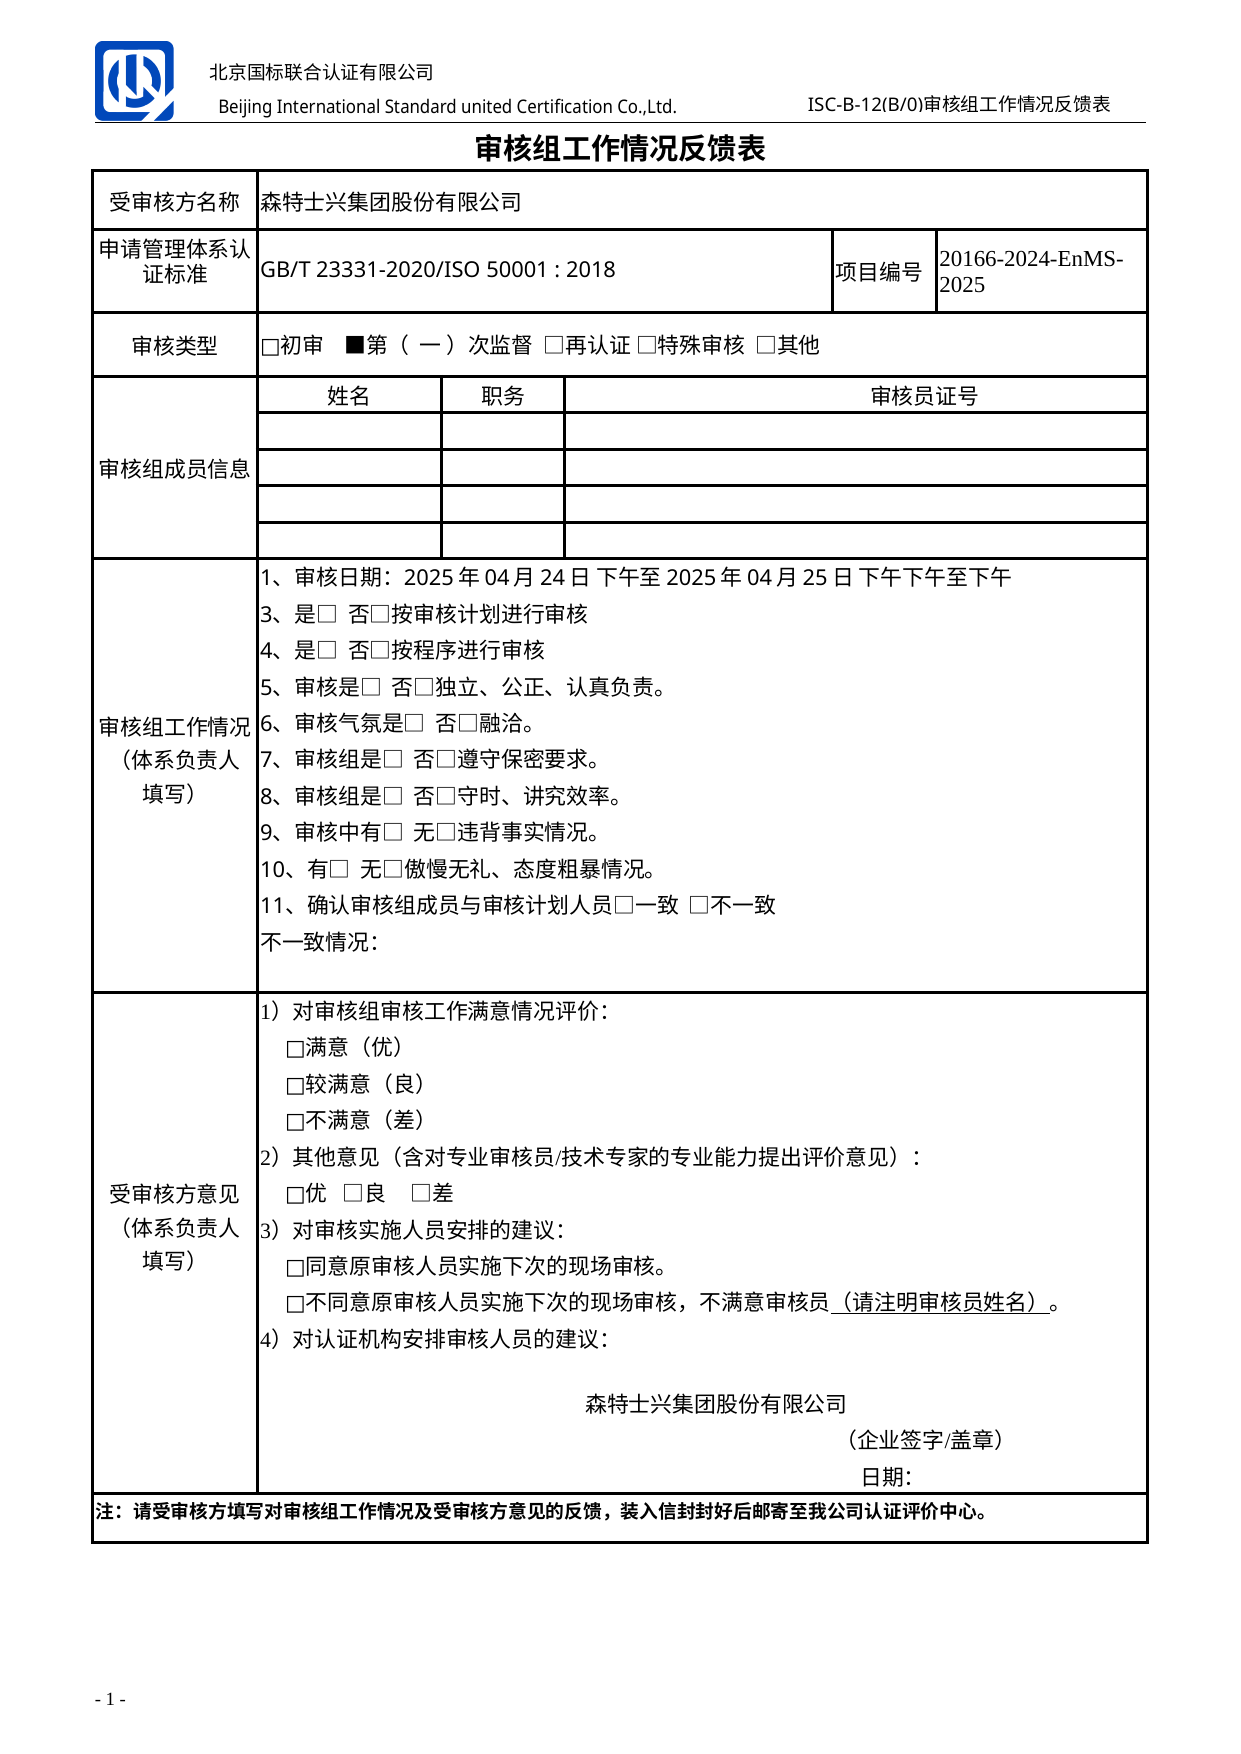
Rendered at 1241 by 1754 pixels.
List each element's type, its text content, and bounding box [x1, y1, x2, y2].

table_cell GB/T 23331-2020/ISO 50001 : 2018 [259, 231, 831, 311]
table_cell 1、审核日期：2025年04月24日 下午至2025年04月25日 下午下午至下午 3、是□ 否□按审核计划进行审核 4、是□ 否□按程序进行审核 5、审核是□ 否□独立、公正、认真负责。 6、审核气氛是□ 否□融洽。 7、审核组是□ 否□遵守保密要求。 8、审核组是□ 否□守时、讲究效率。 9、审核中有□ 无□违背事实情况。 10、有□ 无□傲慢无礼、态度粗暴情况。 11、确认审核组成员与审核计划人员□一致 □不一致 不一致情况： [259, 560, 1146, 991]
table_header 森特士兴集团股份有限公司 [259, 172, 1146, 228]
table_cell 项目编号 [834, 231, 935, 311]
table_cell [566, 487, 1146, 521]
picture [95, 41, 174, 121]
text 审核组工作情况反馈表 [94, 123, 1146, 169]
table_cell 申请管理体系认证标准 [94, 231, 256, 311]
table_cell [443, 414, 563, 448]
table_cell □初审 ■第（ 一 ）次监督 □再认证 □特殊审核 □其他 [259, 314, 1146, 375]
table_cell [443, 487, 563, 521]
table_cell [259, 414, 440, 448]
table_cell [566, 451, 1146, 484]
table_cell [566, 414, 1146, 448]
table_cell 审核组工作情况（体系负责人 填写） [94, 560, 256, 991]
table_cell [443, 451, 563, 484]
table_cell 审核组成员信息 [94, 378, 256, 557]
table_cell 20166-2024-EnMS-2025 [938, 231, 1146, 311]
table_cell [259, 451, 440, 484]
table_cell 姓名 [259, 378, 440, 411]
table_cell [566, 524, 1146, 557]
table_cell 审核员证号 [566, 378, 1146, 411]
table_cell 职务 [443, 378, 563, 411]
table_cell 受审核方意见（体系负责人 填写） [94, 994, 256, 1492]
table_cell [443, 524, 563, 557]
table_cell 1）对审核组审核工作满意情况评价： □满意（优） □较满意（良） □不满意（差） 2）其他意见（含对专业审核员/技术专家的专业能力提出评价意见）： □优 □良 □差 3）对审核实施人员安排的建议： □同意原审核人员实施下次的现场审核。 □不同意原审核人员实施下次的现场审核，不满意审核员（请注明审核员姓名）。 4）对认证机构安排审核人员的建议： 森特士兴集团股份有限公司 （企业签字/盖章） 日期： [259, 994, 1146, 1492]
table_header 受审核方名称 [94, 172, 256, 228]
table_cell 注：请受审核方填写对审核组工作情况及受审核方意见的反馈，装入信封封好后邮寄至我公司认证评价中心。 [94, 1495, 1146, 1541]
table_cell [259, 487, 440, 521]
table_cell 审核类型 [94, 314, 256, 375]
table_cell [259, 524, 440, 557]
